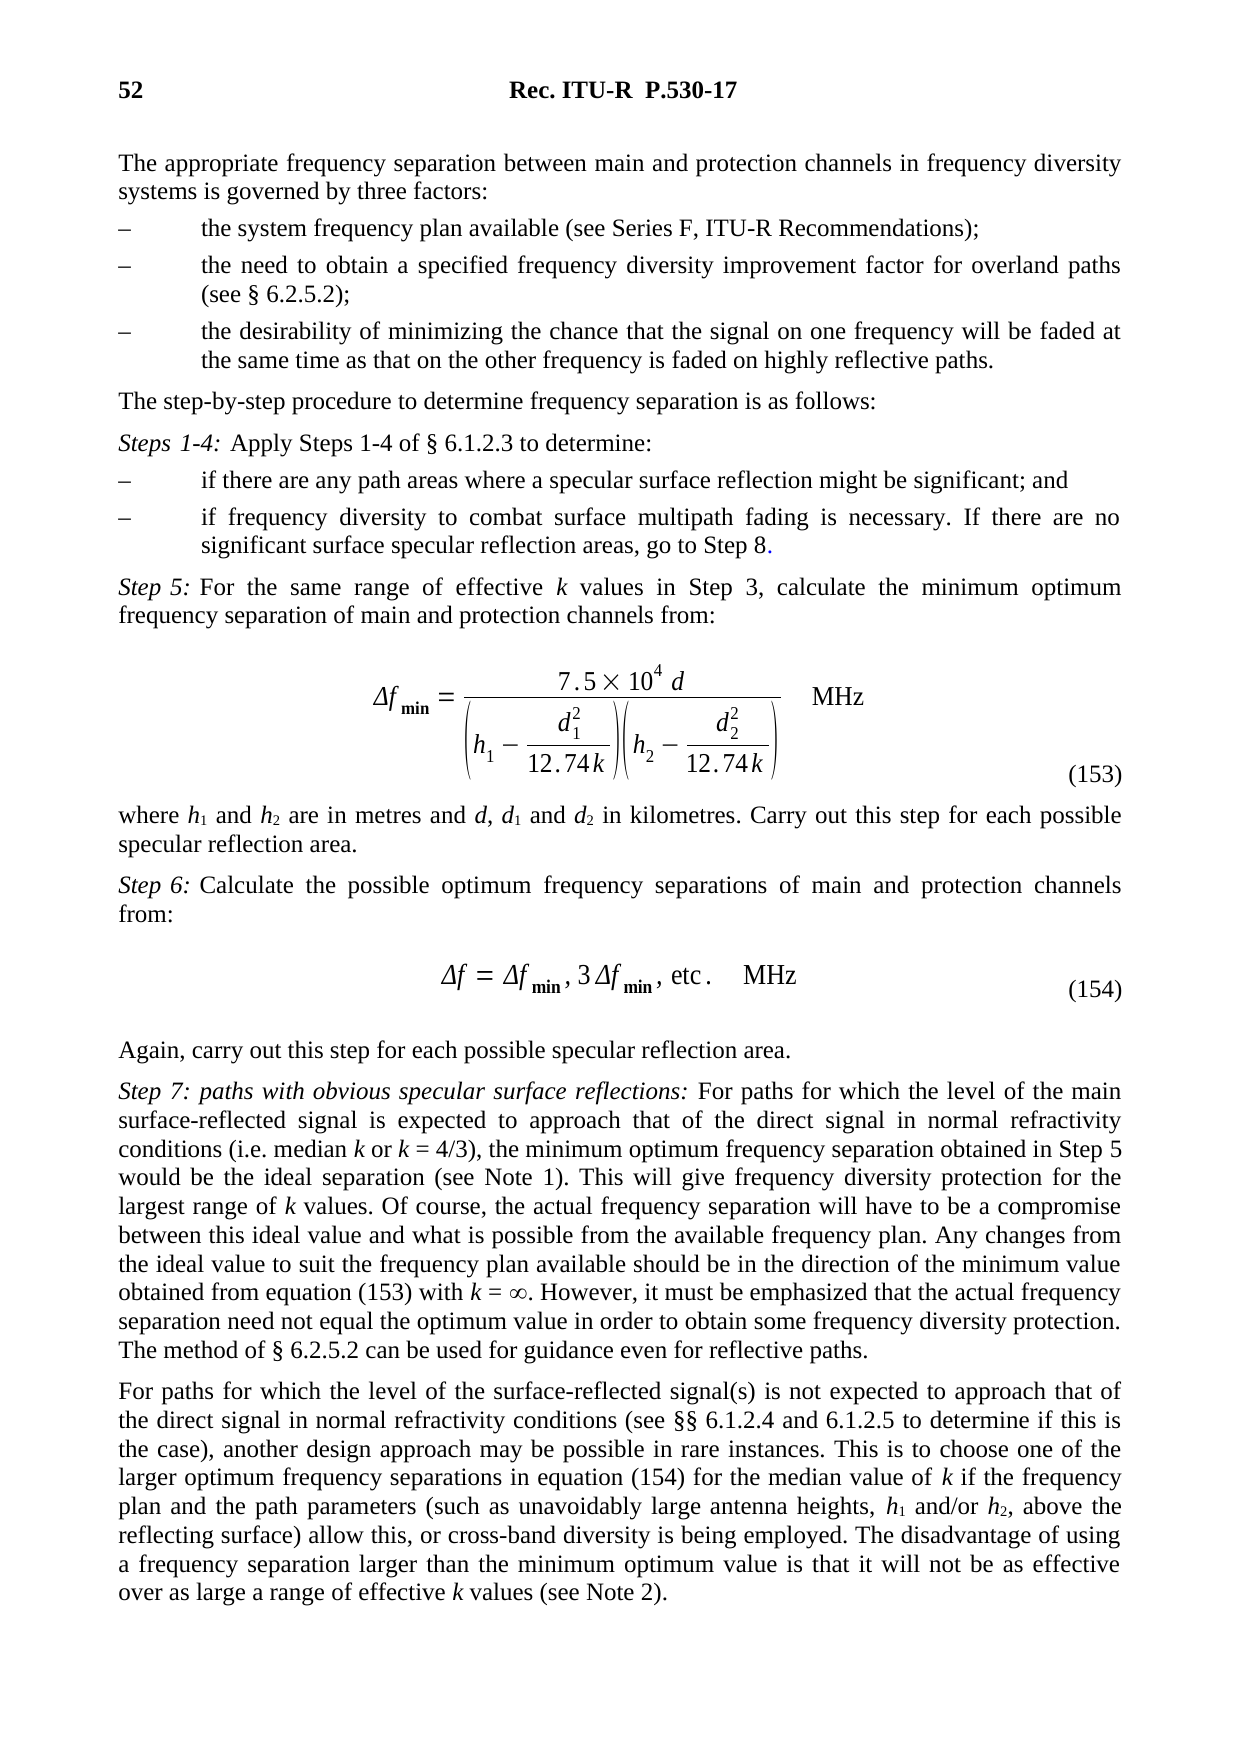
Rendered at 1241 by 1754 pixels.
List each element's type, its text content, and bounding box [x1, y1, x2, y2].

text The appropriate frequency separation between main and protection channels in frequency diversity systems is governed by three factors: [118, 148, 1122, 205]
text Again, carry out this step for each possible specular reflection area. [118, 1035, 1122, 1064]
text – the system frequency plan available (see Series F, ITU-R Recommendations); [118, 213, 1122, 242]
text – if there are any path areas where a specular surface reflection might be significant; and [118, 465, 1122, 493]
text For paths for which the level of the surface-reflected signal(s) is not expected to approach that of the direct signal in normal refractivity conditions (see §§ 6.1.2.4 and 6.1.2.5 to determine if this is the case), another design approach may be possible in rare instances. This is to choose one of the larger optimum frequency separations in equation (154) for the median value of k if the frequency plan and the path parameters (such as unavoidably large antenna heights, h1 and/or h2, above the reflecting surface) allow this, or cross-band diversity is being employed. The disadvantage of using a frequency separation larger than the minimum optimum value is that it will not be as effective over as large a range of effective k values (see Note 2). [118, 1376, 1122, 1606]
text Step 7: paths with obvious specular surface reflections: For paths for which the level of the main surface-reflected signal is expected to approach that of the direct signal in normal refractivity conditions (i.e. median k or k = 4/3), the minimum optimum frequency separation obtained in Step 5 would be the ideal separation (see Note 1). This will give frequency diversity protection for the largest range of k values. Of course, the actual frequency separation will have to be a compromise between this ideal value and what is possible from the available frequency plan. Any changes from the ideal value to suit the frequency plan available should be in the direction of the minimum value obtained from equation (153) with k = . However, it must be emphasized that the actual frequency separation need not equal the optimum value in order to obtain some frequency diversity protection. The method of § 6.2.5.2 can be used for guidance even for reflective paths. [118, 1076, 1122, 1364]
text – if frequency diversity to combat surface multipath fading is necessary. If there are no significant surface specular reflection areas, go to Step 8. [118, 502, 1122, 559]
text – the desirability of minimizing the chance that the signal on one frequency will be faded at the same time as that on the other frequency is faded on highly reflective paths. [118, 316, 1122, 374]
text where h1 and h2 are in metres and d, d1 and d2 in kilometres. Carry out this step for each possible specular reflection area. [118, 800, 1122, 858]
text (154) [118, 959, 1122, 1003]
text Steps 1-4: Apply Steps 1-4 of § 6.1.2.3 to determine: [118, 428, 1122, 456]
text – the need to obtain a specified frequency diversity improvement factor for overland paths (see § 6.2.5.2); [118, 251, 1122, 308]
text The step-by-step procedure to determine frequency separation is as follows: [118, 386, 1122, 415]
text (153) [118, 661, 1122, 788]
text Step 6: Calculate the possible optimum frequency separations of main and protection channels from: [118, 870, 1122, 928]
text Step 5: For the same range of effective k values in Step 3, calculate the minimum optimum frequency separation of main and protection channels from: [118, 572, 1122, 629]
